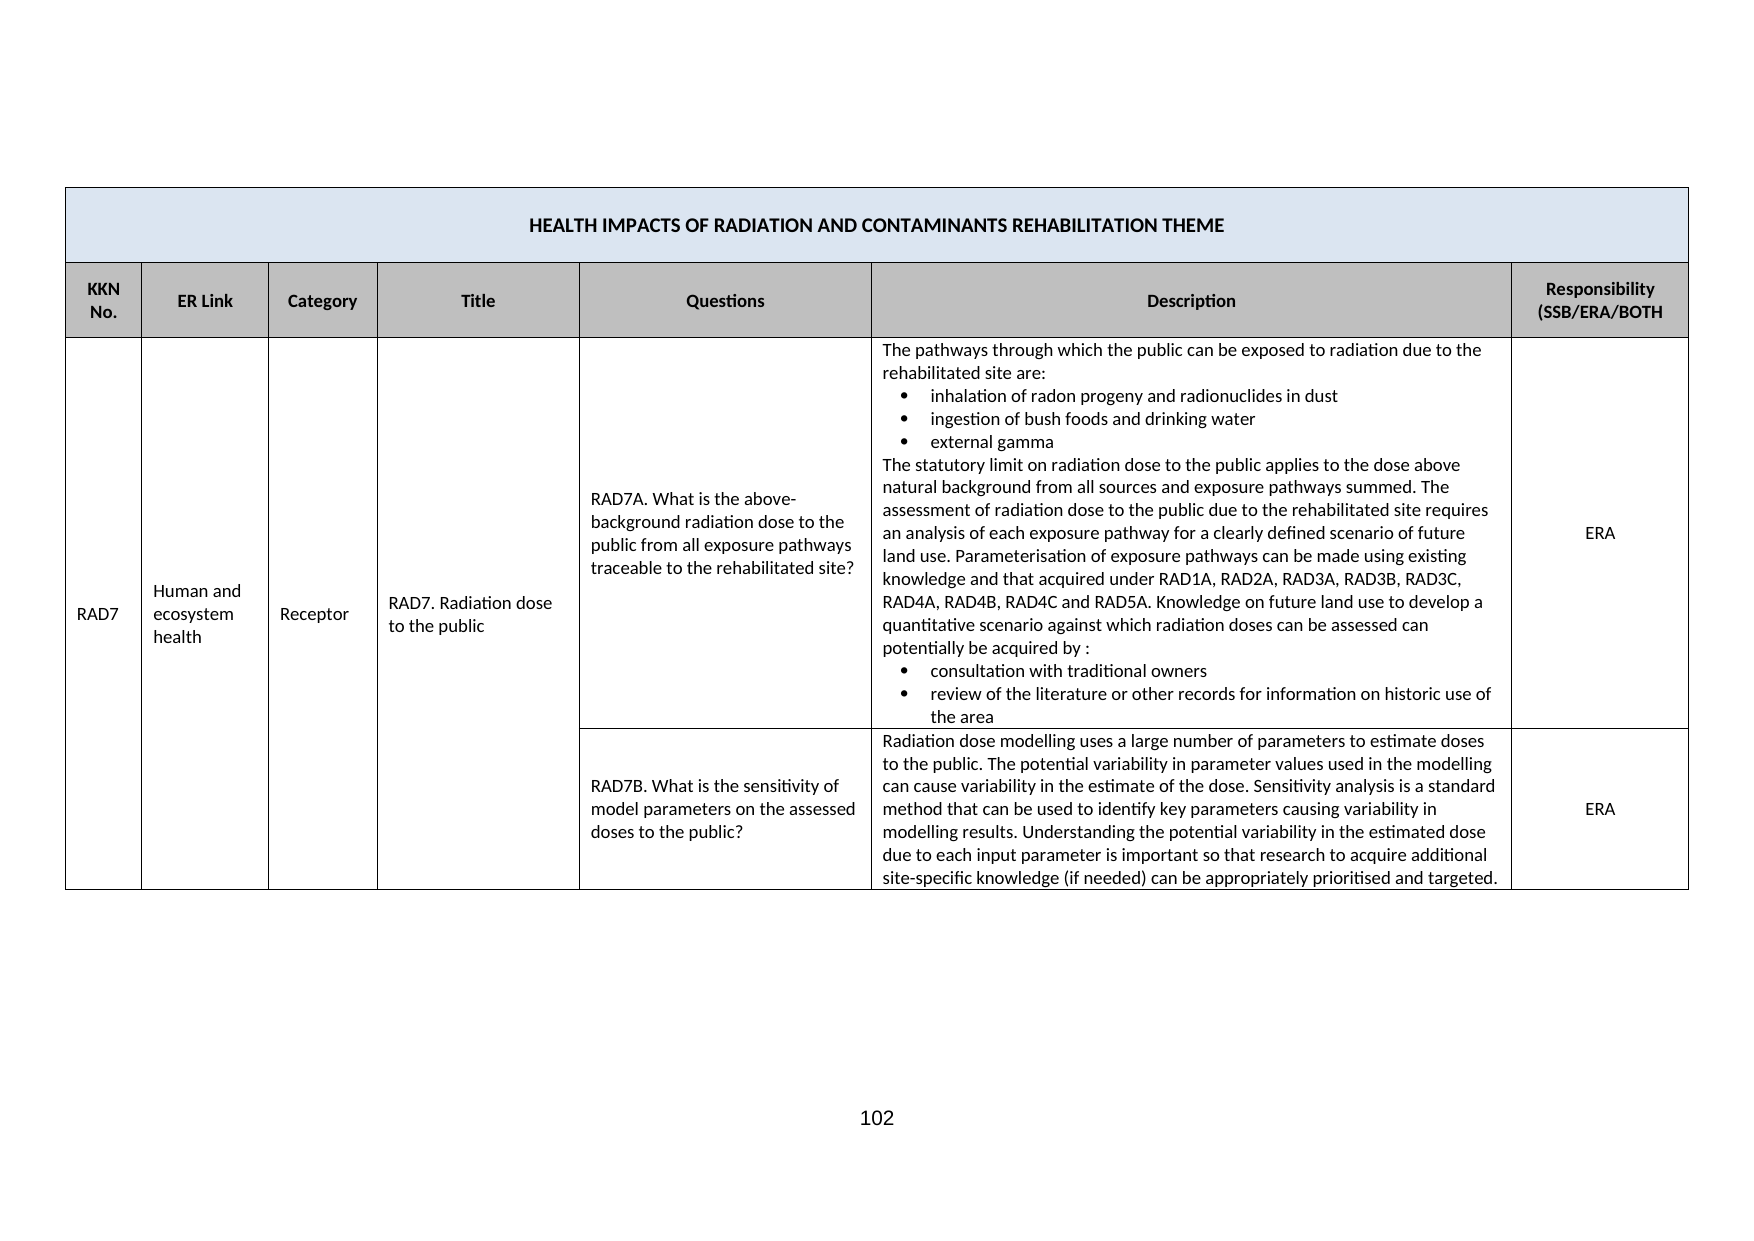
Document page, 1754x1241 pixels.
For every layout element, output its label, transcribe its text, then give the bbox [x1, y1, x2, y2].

table_cell RAD7A. What is the above-background radiation dose to the public from all exposure pathways traceable to the rehabilitated site? [580, 338, 871, 728]
table_cell Category [269, 263, 377, 337]
table_cell Responsibility (SSB/ERA/BOTH [1512, 263, 1688, 337]
table_cell Receptor [269, 338, 377, 889]
table_cell KKN No. [66, 263, 141, 337]
table_header HEALTH IMPACTS OF RADIATION AND CONTAMINANTS REHABILITATION THEME [66, 188, 1688, 262]
table_cell ERA [1512, 338, 1688, 728]
table_cell RAD7. Radiation dose to the public [378, 338, 579, 889]
table_cell RAD7 [66, 338, 141, 889]
table_cell Human and ecosystem health [142, 338, 268, 889]
table_cell Title [378, 263, 579, 337]
table_cell ER Link [142, 263, 268, 337]
table_cell RAD7B. What is the sensitivity of model parameters on the assessed doses to the public? [580, 729, 871, 889]
table_cell ERA [1512, 729, 1688, 889]
table_cell Description [872, 263, 1511, 337]
table_cell Questions [580, 263, 871, 337]
table_cell The pathways through which the public can be exposed to radiation due to the rehabilitated site are: inhalation of radon progeny and radionuclides in dust ingestion of bush foods and drinking water external gamma The statutory limit on radiation dose to the public applies to the dose above natural background from all sources and exposure pathways summed. The assessment of radiation dose to the public due to the rehabilitated site requires an analysis of each exposure pathway for a clearly defined scenario of future land use. Parameterisation of exposure pathways can be made using existing knowledge and that acquired under RAD1A, RAD2A, RAD3A, RAD3B, RAD3C, RAD4A, RAD4B, RAD4C and RAD5A. Knowledge on future land use to develop a quantitative scenario against which radiation doses can be assessed can potentially be acquired by : consultation with traditional owners review of the literature or other records for information on historic use of the area [872, 338, 1511, 728]
table_cell Radiation dose modelling uses a large number of parameters to estimate doses to the public. The potential variability in parameter values used in the modelling can cause variability in the estimate of the dose. Sensitivity analysis is a standard method that can be used to identify key parameters causing variability in modelling results. Understanding the potential variability in the estimated dose due to each input parameter is important so that research to acquire additional site-specific knowledge (if needed) can be appropriately prioritised and targeted. [872, 729, 1511, 889]
